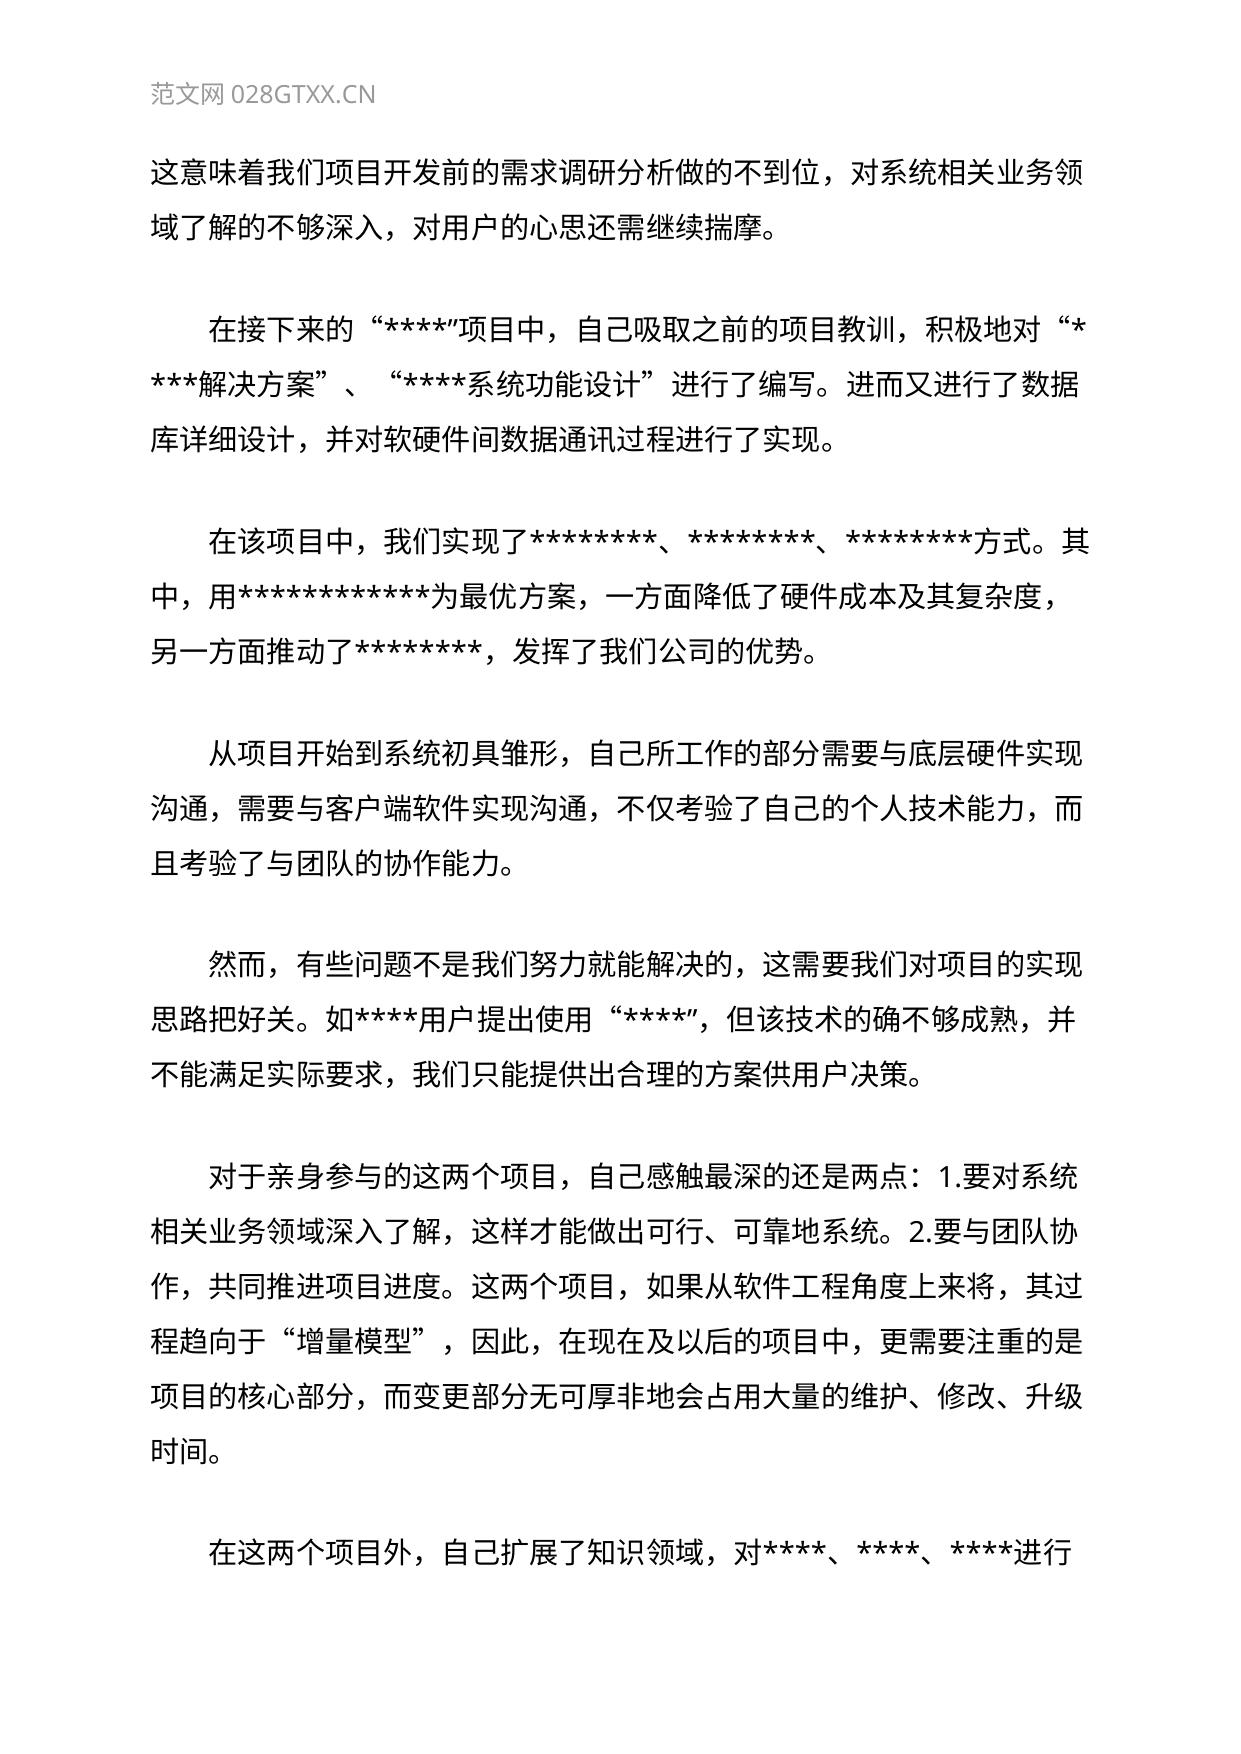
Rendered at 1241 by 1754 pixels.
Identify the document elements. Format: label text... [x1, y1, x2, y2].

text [150, 1530, 1090, 1572]
text 从项目开始到系统初具雏形，自己所工作的部分需要与底层硬件实现沟通，需要与客户端软件实现沟通，不仅考验了自己的个人技术能力，而且考验了与团队的协作能力。 [150, 730, 1090, 882]
text 在该项目中，我们实现了********、********、********方式。其中，用************为最优方案，一方面降低了硬件成本及其复杂度，另一方面推动了********，发挥了我们公司的优势。 [150, 518, 1090, 671]
text 然而，有些问题不是我们努力就能解决的，这需要我们对项目的实现思路把好关。如****用户提出使用“****”，但该技术的确不够成熟，并不能满足实际要求，我们只能提供出合理的方案供用户决策。 [150, 942, 1090, 1094]
text 在接下来的“****”项目中，自己吸取之前的项目教训，积极地对“****解决方案”、“****系统功能设计”进行了编写。进而又进行了数据库详细设计，并对软硬件间数据通讯过程进行了实现。 [150, 307, 1090, 459]
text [150, 150, 1090, 247]
text 对于亲身参与的这两个项目，自己感触最深的还是两点：1.要对系统相关业务领域深入了解，这样才能做出可行、可靠地系统。2.要与团队协作，共同推进项目进度。这两个项目，如果从软件工程角度上来将，其过程趋向于“增量模型”，因此，在现在及以后的项目中，更需要注重的是项目的核心部分，而变更部分无可厚非地会占用大量的维护、修改、升级时间。 [150, 1154, 1090, 1471]
